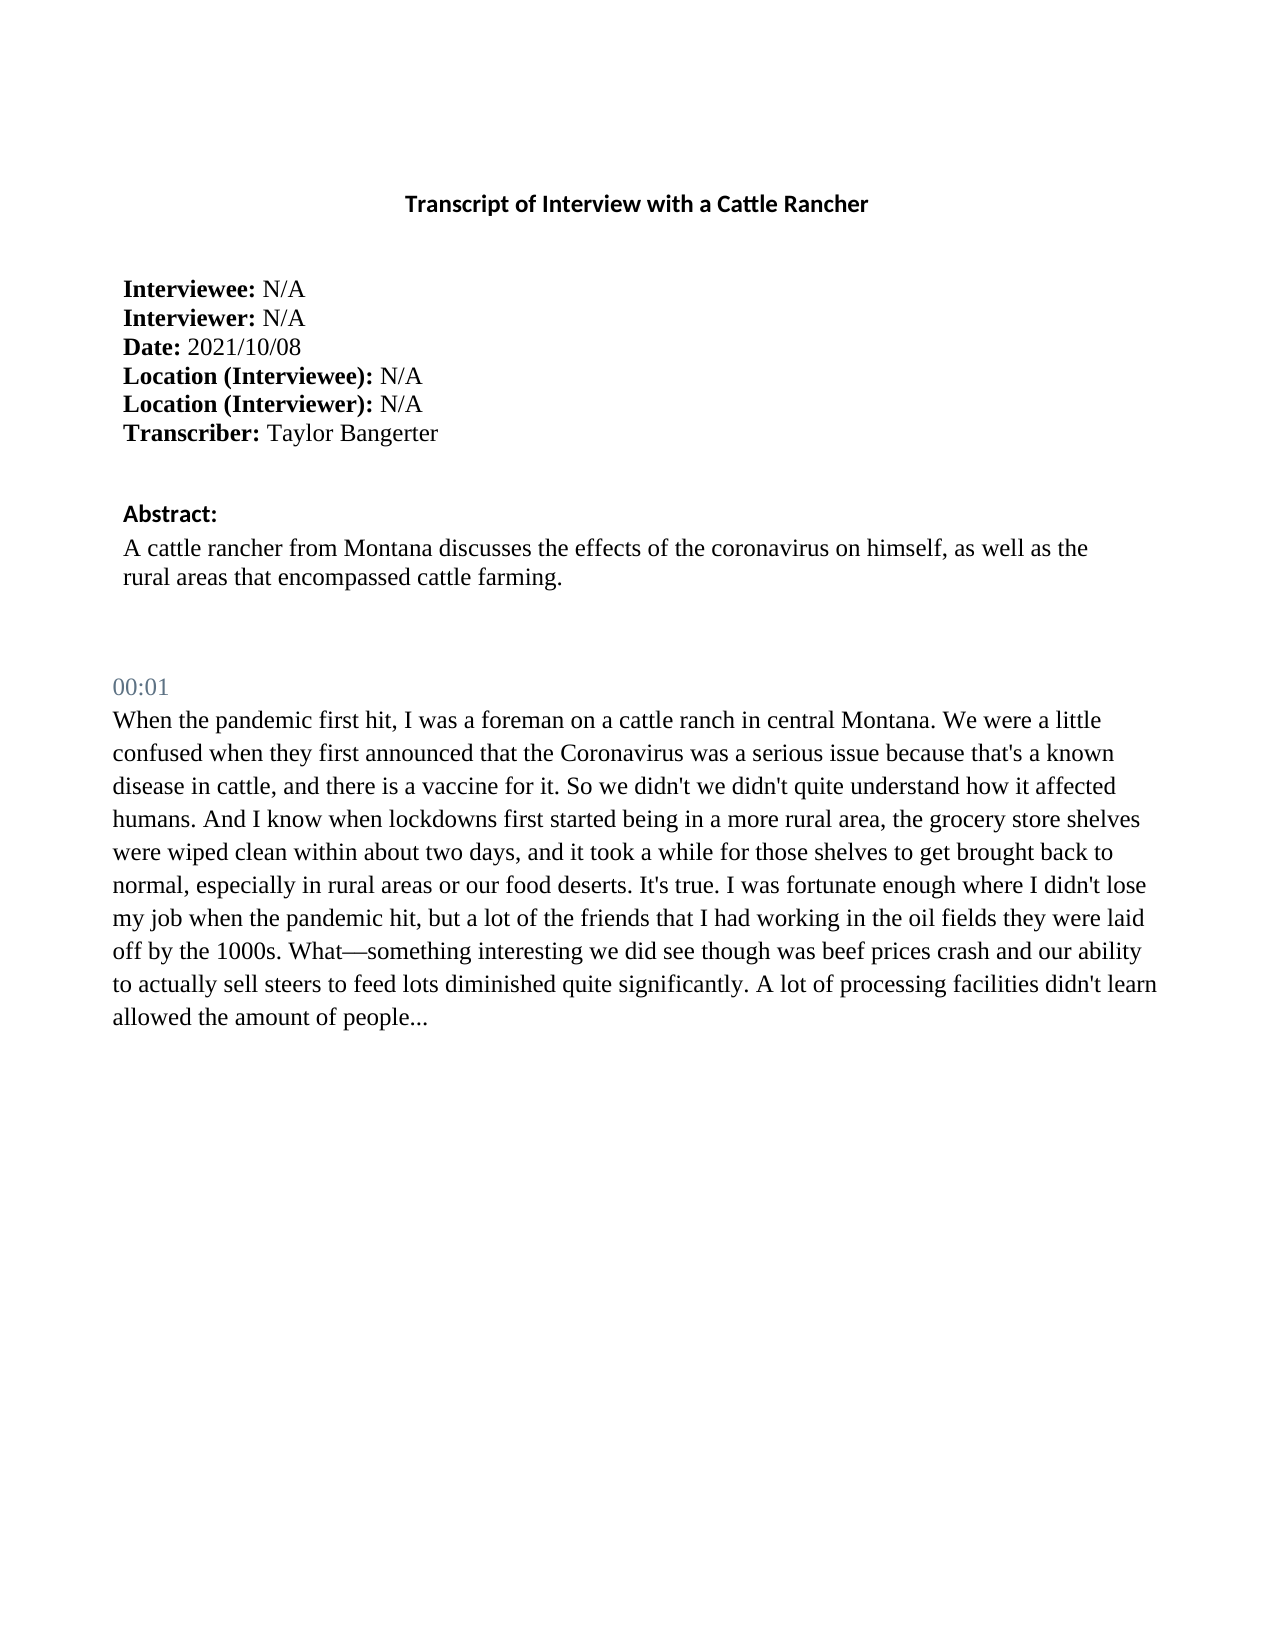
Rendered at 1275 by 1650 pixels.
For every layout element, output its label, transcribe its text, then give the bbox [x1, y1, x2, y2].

text Transcriber: Taylor Bangerter [123, 418, 671, 447]
subtitle Abstract: [123, 498, 1162, 528]
text Location (Interviewer): N/A [123, 389, 671, 418]
text Date: 2021/10/08 [123, 332, 505, 361]
subtitle Transcript of Interview with a Cattle Rancher [241, 188, 1033, 219]
text Interviewer: N/A [123, 303, 505, 332]
text When the pandemic first hit, I was a foreman on a cattle ranch in central Montana. We were a little confused when they first announced that the Coronavirus was a serious issue because that's a known disease in cattle, and there is a vaccine for it. So we didn't we didn't quite understand how it affected humans. And I know when lockdowns first started being in a more rural area, the grocery store shelves were wiped clean within about two days, and it took a while for those shelves to get brought back to normal, especially in rural areas or our food deserts. It's true. I was fortunate enough where I didn't lose my job when the pandemic hit, but a lot of the friends that I had working in the oil fields they were laid off by the 1000s. What––something interesting we did see though was beef prices crash and our ability to actually sell steers to feed lots diminished quite significantly. A lot of processing facilities didn't learn allowed the amount of people... [112, 705, 1162, 1031]
text 00:01 [112, 672, 1162, 701]
text Location (Interviewee): N/A [123, 361, 671, 389]
text Interviewee: N/A [123, 274, 505, 303]
text A cattle rancher from Montana discusses the effects of the coronavirus on himself, as well as the rural areas that encompassed cattle farming. [123, 533, 1135, 591]
